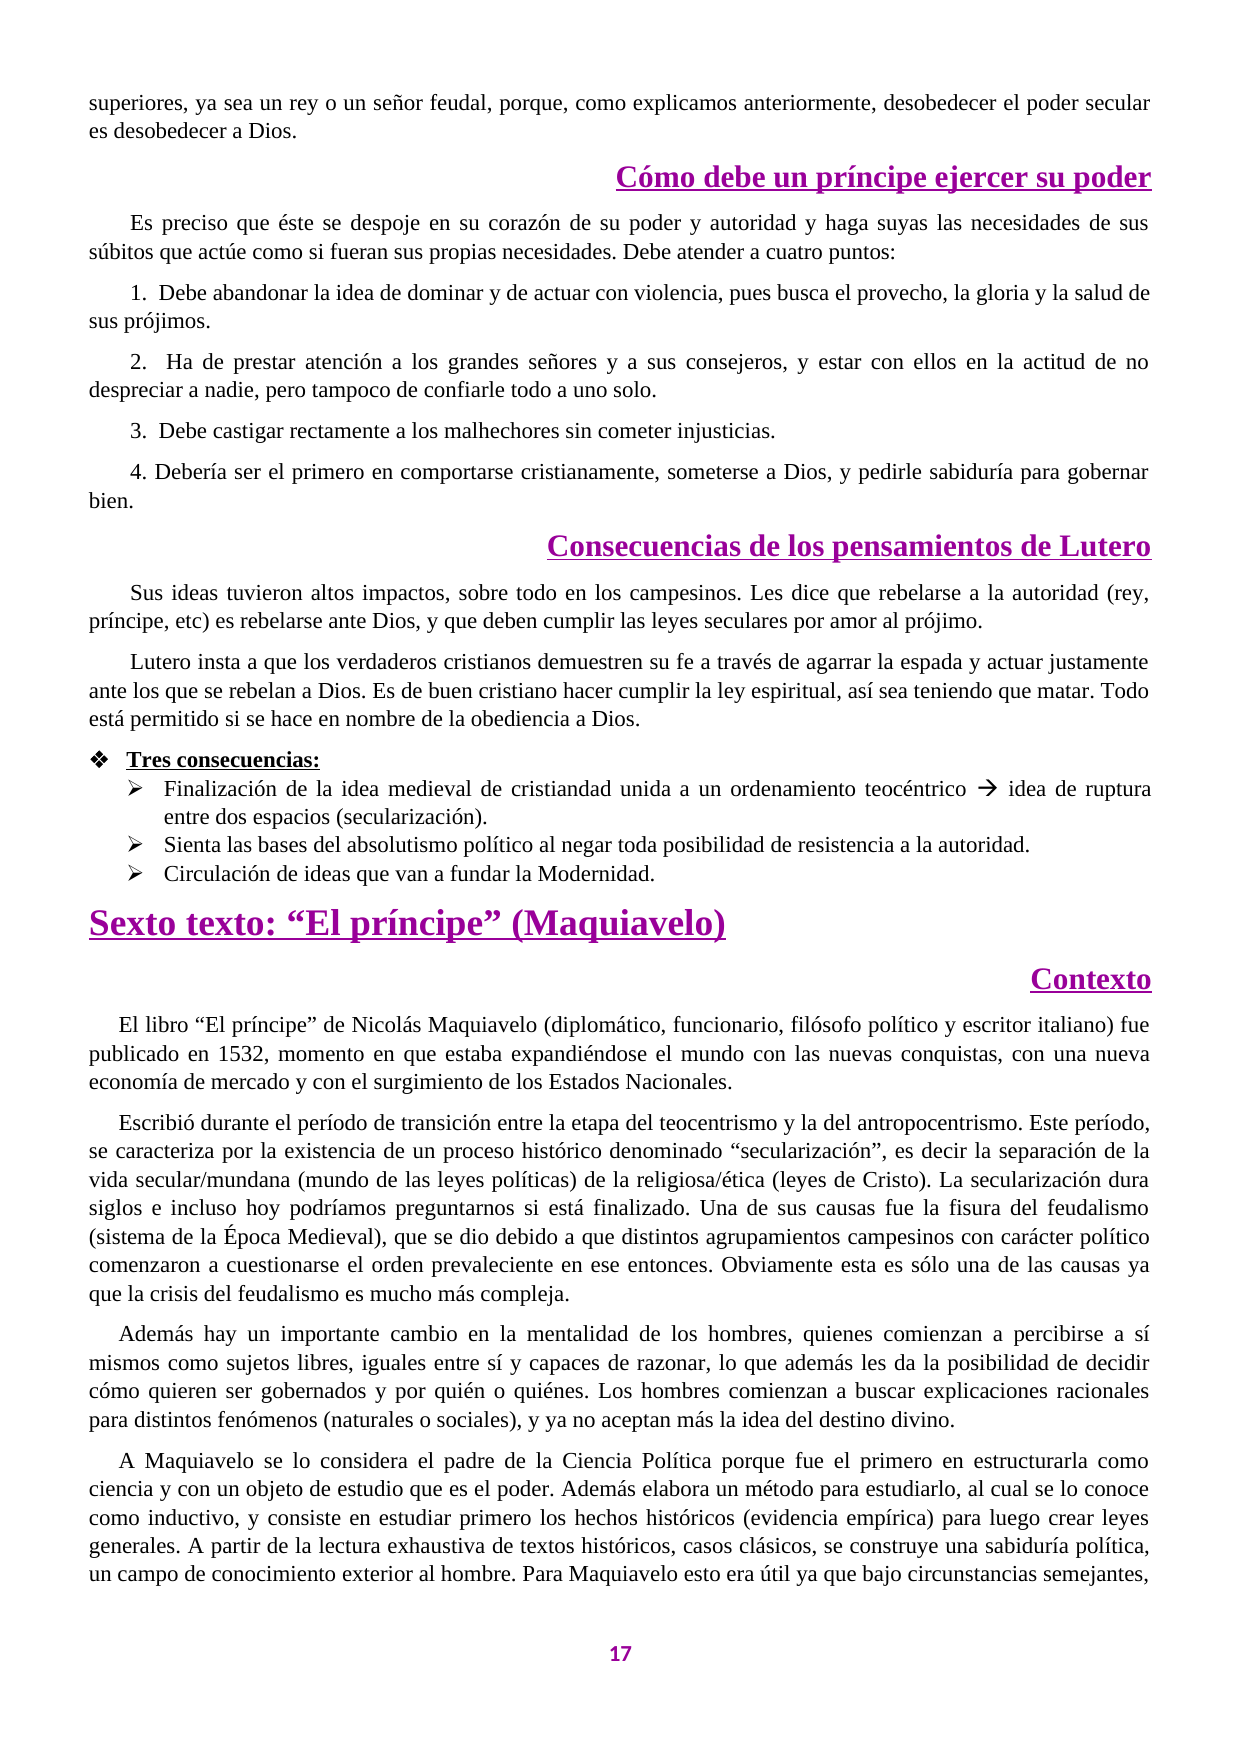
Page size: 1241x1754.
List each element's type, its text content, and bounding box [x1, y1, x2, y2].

text Además hay un importante cambio en la mentalidad de los hombres, quienes comienzan a percibirse a sí mismos como sujetos libres, iguales entre sí y capaces de razonar, lo que además les da la posibilidad de decidir cómo quieren ser gobernados y por quién o quiénes. Los hombres comienzan a buscar explicaciones racionales para distintos fenómenos (naturales o sociales), y ya no aceptan más la idea del destino divino. [89, 1321, 1152, 1432]
text Sus ideas tuvieron altos impactos, sobre todo en los campesinos. Les dice que rebelarse a la autoridad (rey, príncipe, etc) es rebelarse ante Dios, y que deben cumplir las leyes seculares por amor al prójimo. [89, 579, 1152, 634]
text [89, 1447, 1152, 1587]
text Consecuencias de los pensamientos de Lutero [89, 528, 1152, 564]
text Contexto [89, 960, 1152, 996]
list Finalización de la idea medieval de cristiandad unida a un ordenamiento teocéntrico idea de ruptura entre dos espacios (secularización). [126, 774, 1152, 829]
text Lutero insta a que los verdaderos cristianos demuestren su fe a través de agarrar la espada y actuar justamente ante los que se rebelan a Dios. Es de buen cristiano hacer cumplir la ley espiritual, así sea teniendo que matar. Todo está permitido si se hace en nombre de la obediencia a Dios. [89, 648, 1152, 732]
text 4. Debería ser el primero en comportarse cristianamente, someterse a Dios, y pedirle sabiduría para gobernar bien. [89, 458, 1152, 513]
text Sexto texto: “El príncipe” (Maquiavelo) [89, 901, 1152, 944]
text 3. Debe castigar rectamente a los malhechores sin cometer injusticias. [89, 417, 1152, 444]
text Cómo debe un príncipe ejercer su poder [89, 158, 1152, 194]
list Sienta las bases del absolutismo político al negar toda posibilidad de resistencia a la autoridad. [126, 831, 1152, 858]
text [89, 89, 1152, 143]
text El libro “El príncipe” de Nicolás Maquiavelo (diplomático, funcionario, filósofo político y escritor italiano) fue publicado en 1532, momento en que estaba expandiéndose el mundo con las nuevas conquistas, con una nueva economía de mercado y con el surgimiento de los Estados Nacionales. [89, 1011, 1152, 1094]
list Tres consecuencias: [89, 746, 1152, 772]
text Es preciso que éste se despoje en su corazón de su poder y autoridad y haga suyas las necesidades de sus súbitos que actúe como si fueran sus propias necesidades. Debe atender a cuatro puntos: [89, 209, 1152, 264]
list Circulación de ideas que van a fundar la Modernidad. [126, 860, 1152, 886]
text 1. Debe abandonar la idea de dominar y de actuar con violencia, pues busca el provecho, la gloria y la salud de sus prójimos. [89, 279, 1152, 333]
text 2. Ha de prestar atención a los grandes señores y a sus consejeros, y estar con ellos en la actitud de no despreciar a nadie, pero tampoco de confiarle todo a uno solo. [89, 348, 1152, 403]
text Escribió durante el período de transición entre la etapa del teocentrismo y la del antropocentrismo. Este período, se caracteriza por la existencia de un proceso histórico denominado “secularización”, es decir la separación de la vida secular/mundana (mundo de las leyes políticas) de la religiosa/ética (leyes de Cristo). La secularización dura siglos e incluso hoy podríamos preguntarnos si está finalizado. Una de sus causas fue la fisura del feudalismo (sistema de la Época Medieval), que se dio debido a que distintos agrupamientos campesinos con carácter político comenzaron a cuestionarse el orden prevaleciente en ese entonces. Obviamente esta es sólo una de las causas ya que la crisis del feudalismo es mucho más compleja. [89, 1109, 1152, 1306]
